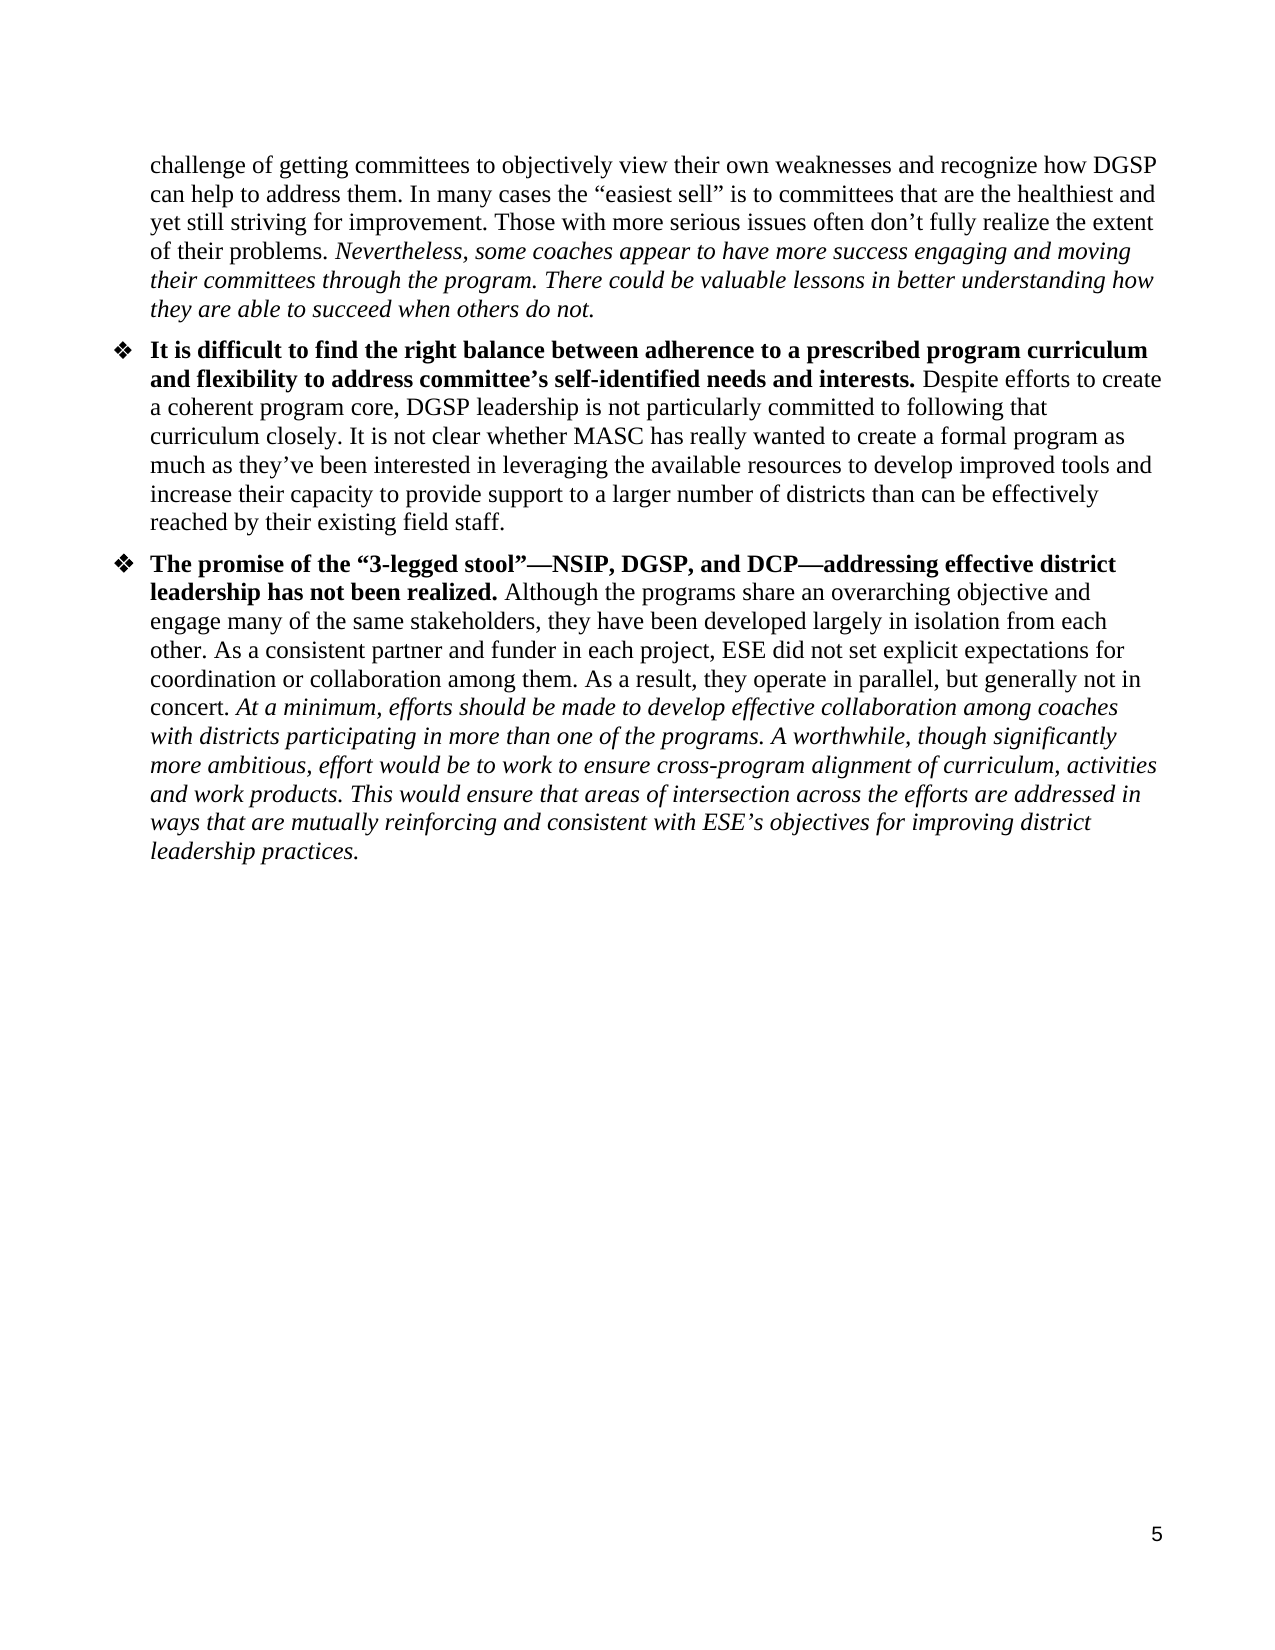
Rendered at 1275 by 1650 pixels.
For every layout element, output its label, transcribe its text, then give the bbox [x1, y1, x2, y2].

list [112, 150, 1162, 322]
list The promise of the “3-legged stool”—NSIP, DGSP, and DCP—addressing effective district leadership has not been realized. Although the programs share an overarching objective and engage many of the same stakeholders, they have been developed largely in isolation from each other. As a consistent partner and funder in each project, ESE did not set explicit expectations for coordination or collaboration among them. As a result, they operate in parallel, but generally not in concert. At a minimum, efforts should be made to develop effective collaboration among coaches with districts participating in more than one of the programs. A worthwhile, though significantly more ambitious, effort would be to work to ensure cross-program alignment of curriculum, activities and work products. This would ensure that areas of intersection across the efforts are addressed in ways that are mutually reinforcing and consistent with ESE’s objectives for improving district leadership practices. [112, 549, 1162, 865]
list It is difficult to find the right balance between adherence to a prescribed program curriculum and flexibility to address committee’s self-identified needs and interests. Despite efforts to create a coherent program core, DGSP leadership is not particularly committed to following that curriculum closely. It is not clear whether MASC has really wanted to create a formal program as much as they’ve been interested in leveraging the available resources to develop improved tools and increase their capacity to provide support to a larger number of districts than can be effectively reached by their existing field staff. [112, 335, 1162, 536]
